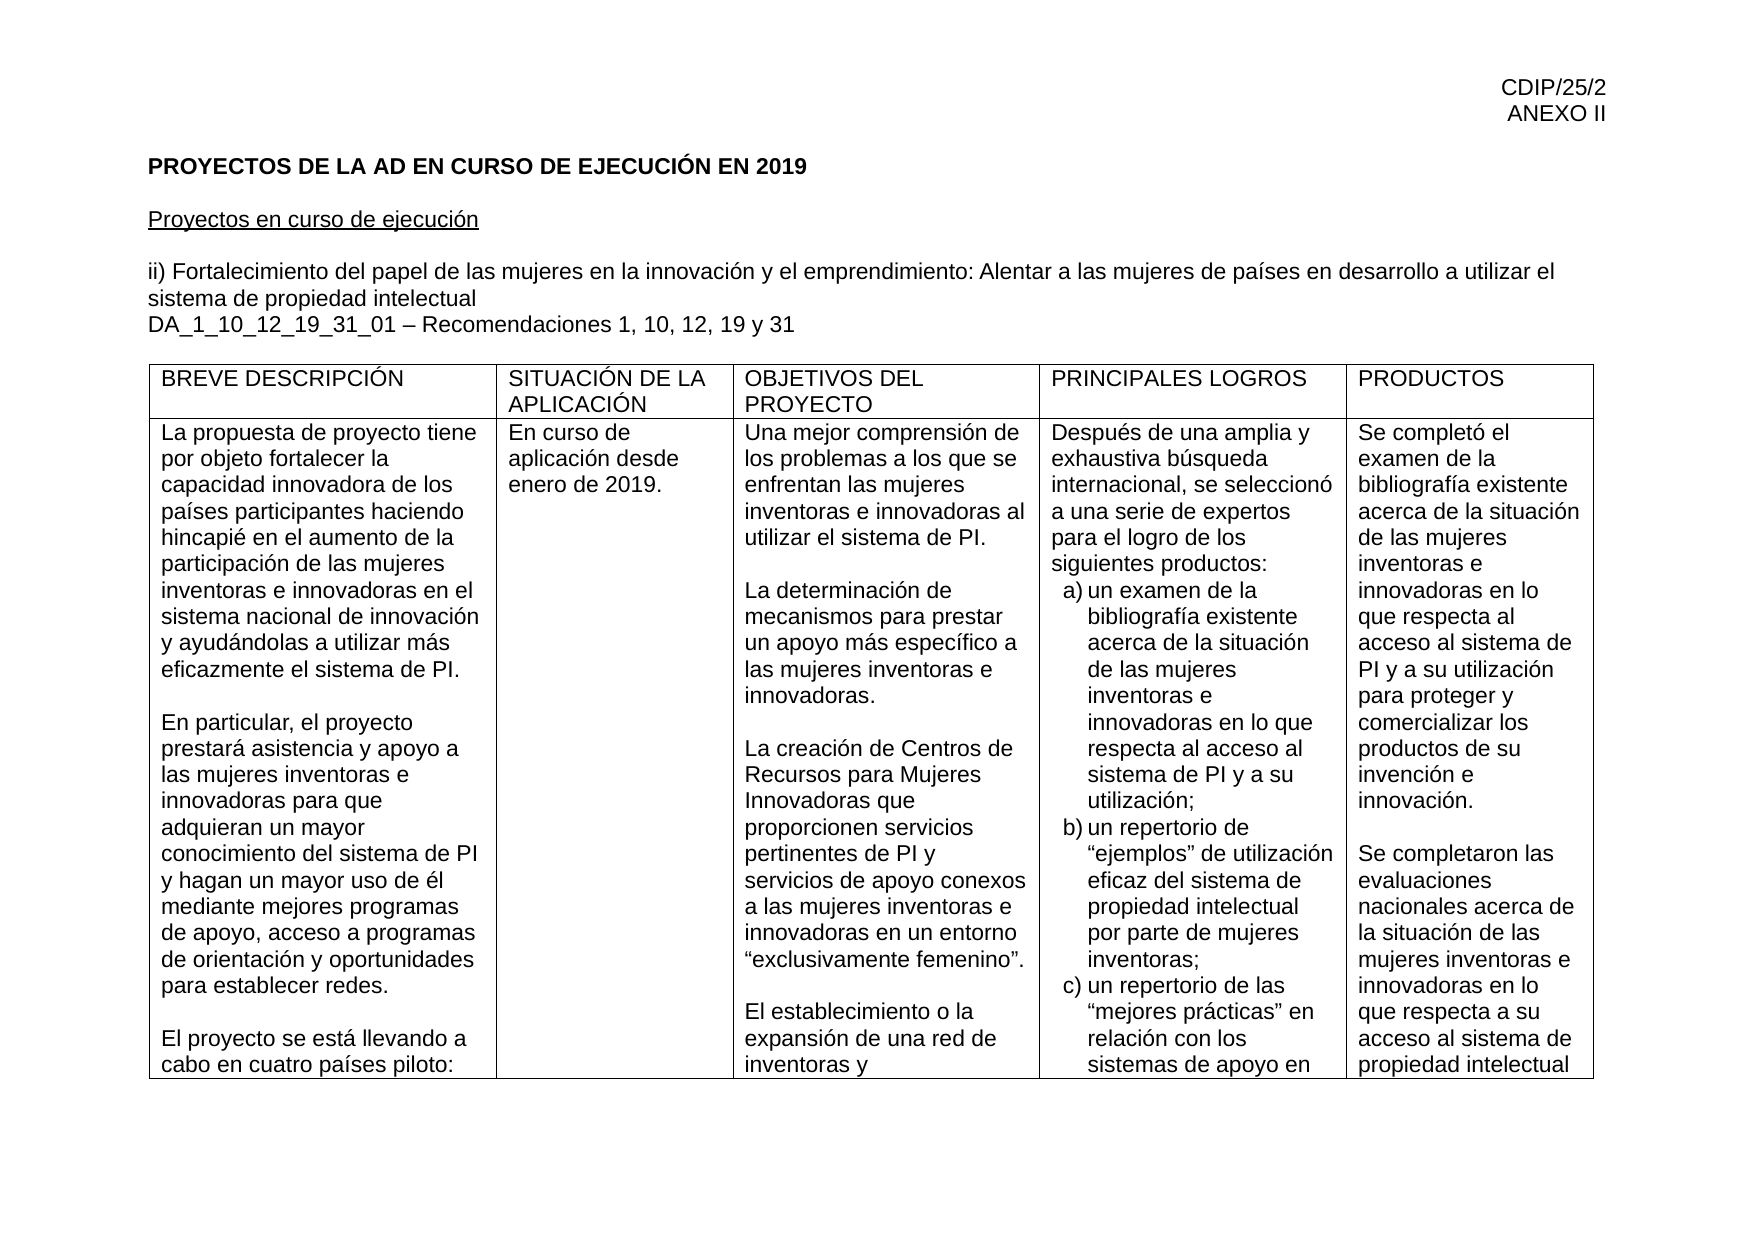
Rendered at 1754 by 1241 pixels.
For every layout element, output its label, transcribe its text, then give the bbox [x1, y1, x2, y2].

text PROYECTOS DE LA AD EN CURSO DE EJECUCIÓN EN 2019 [148, 153, 1606, 179]
table_header BREVE DESCRIPCIÓN [150, 365, 496, 417]
table_header OBJETIVOS DEL PROYECTO [734, 365, 1039, 417]
table_header SITUACIÓN DE LA APLICACIÓN [497, 365, 733, 417]
table_header PRODUCTOS [1347, 365, 1593, 417]
text ii) Fortalecimiento del papel de las mujeres en la innovación y el emprendimiento: Alentar a las mujeres de países en desarrollo a utilizar el sistema de propiedad intelectual [148, 258, 1606, 311]
text DA_1_10_12_19_31_01 – Recomendaciones 1, 10, 12, 19 y 31 [148, 311, 1606, 337]
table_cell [734, 419, 1039, 1077]
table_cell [1347, 419, 1593, 1077]
text Proyectos en curso de ejecución [148, 206, 1606, 232]
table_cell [497, 419, 733, 1077]
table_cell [1040, 419, 1346, 1077]
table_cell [150, 419, 496, 1077]
table_header PRINCIPALES LOGROS [1040, 365, 1346, 417]
